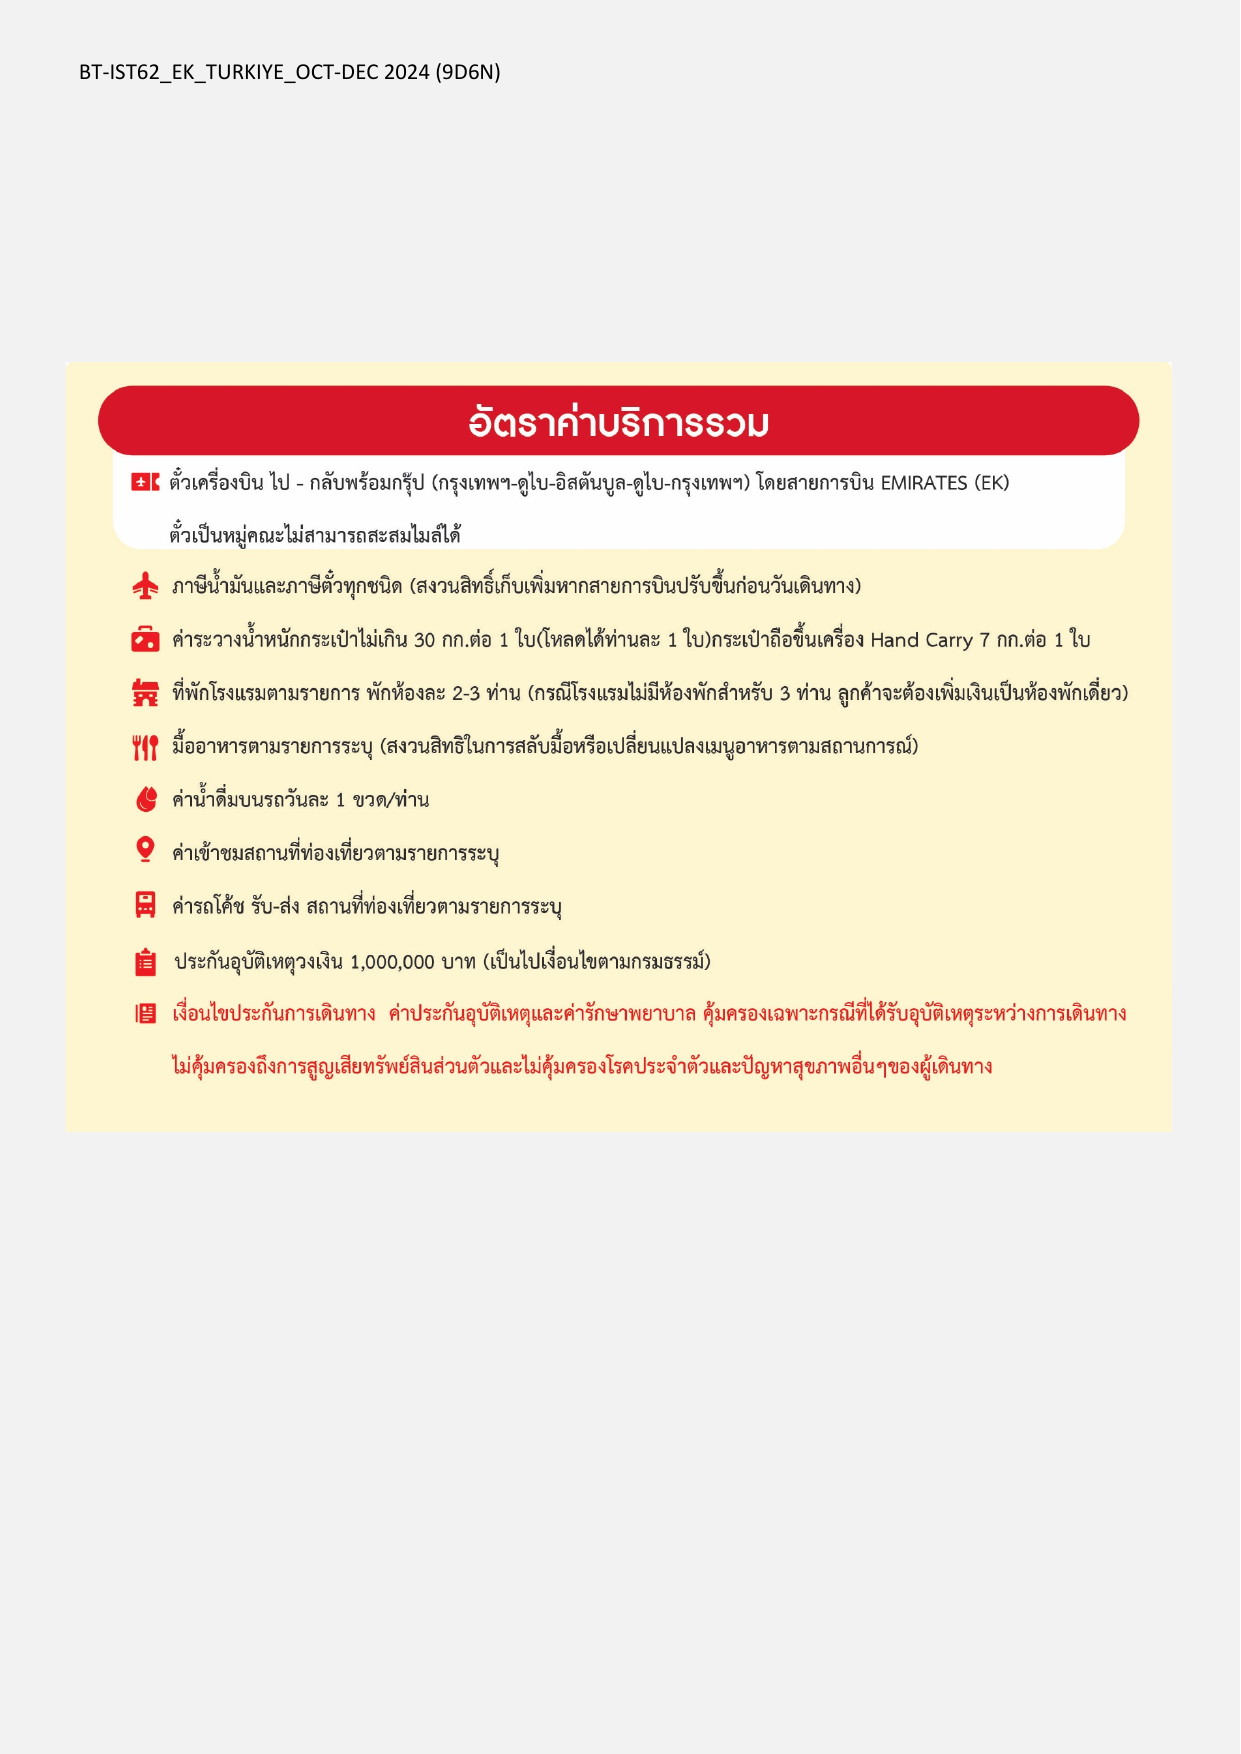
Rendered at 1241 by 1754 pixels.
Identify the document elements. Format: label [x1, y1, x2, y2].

picture [65, 362, 1172, 1132]
